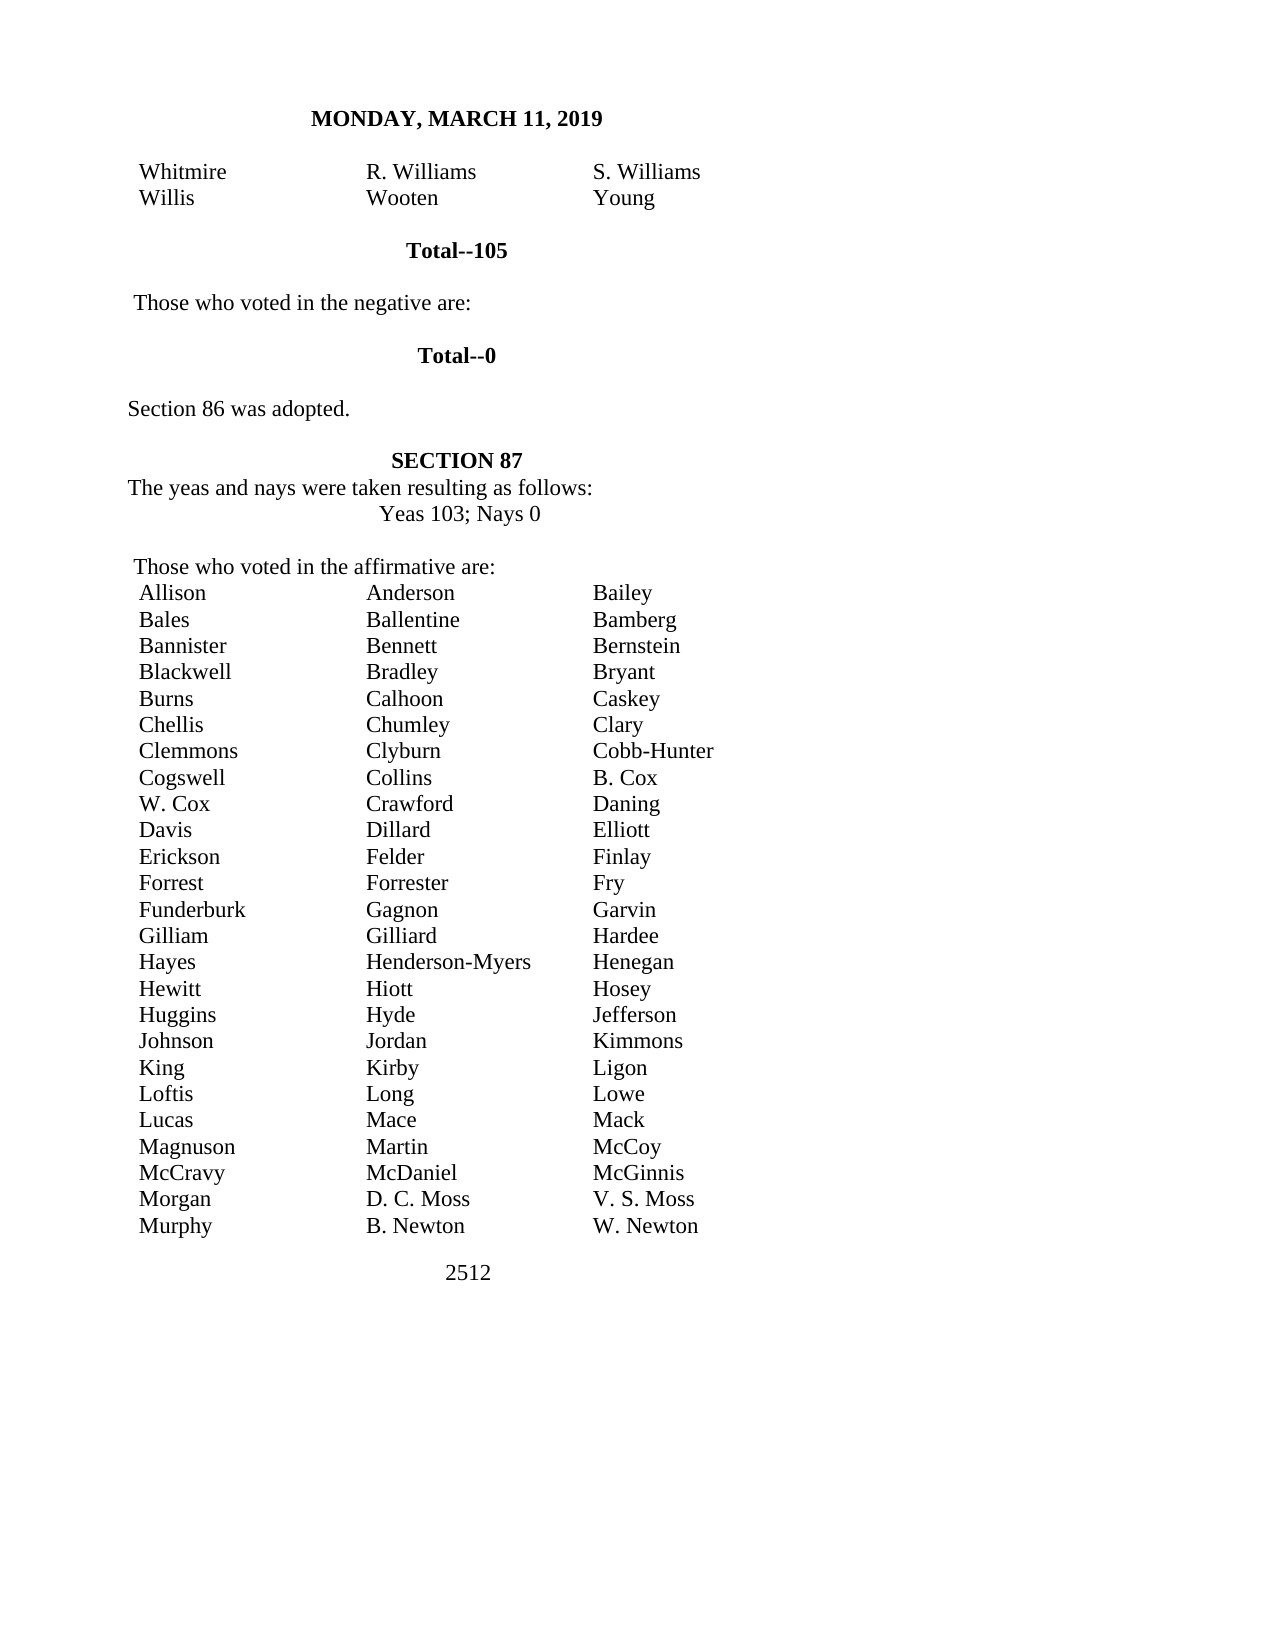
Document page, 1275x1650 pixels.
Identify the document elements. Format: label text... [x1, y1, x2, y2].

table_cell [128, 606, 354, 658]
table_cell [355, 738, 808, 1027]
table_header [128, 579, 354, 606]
text Yeas 103; Nays 0 [127, 500, 786, 527]
text The yeas and nays were taken resulting as follows: [127, 474, 786, 500]
text Total--105 [127, 237, 786, 263]
text Those who voted in the affirmative are: [127, 553, 786, 579]
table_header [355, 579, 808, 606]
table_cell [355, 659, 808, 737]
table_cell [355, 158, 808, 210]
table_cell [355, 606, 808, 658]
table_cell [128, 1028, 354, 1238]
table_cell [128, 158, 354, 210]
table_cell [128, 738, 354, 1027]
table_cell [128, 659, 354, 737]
text Those who voted in the negative are: [127, 289, 786, 316]
text Total--0 [127, 342, 786, 368]
text SECTION 87 [127, 448, 786, 474]
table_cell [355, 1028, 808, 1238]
text Section 86 was adopted. [127, 395, 786, 421]
